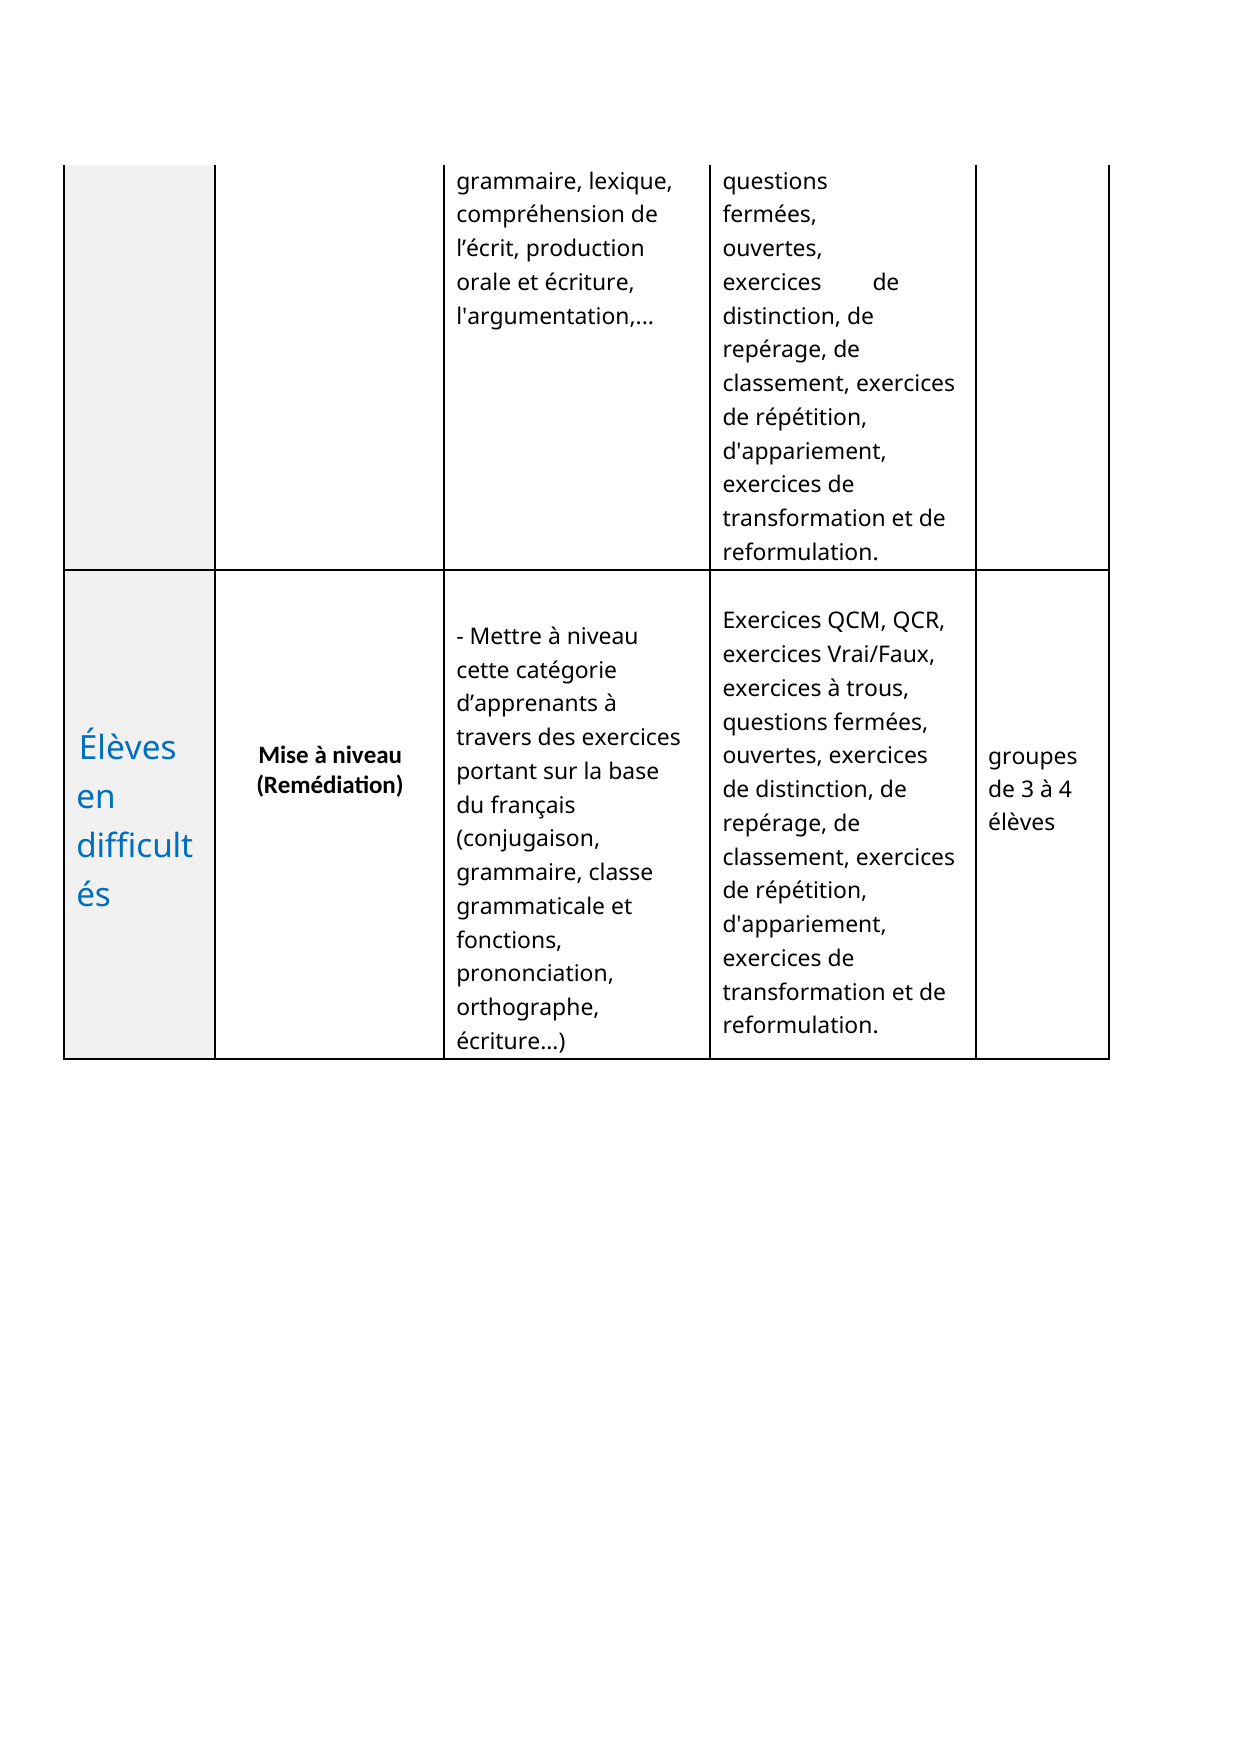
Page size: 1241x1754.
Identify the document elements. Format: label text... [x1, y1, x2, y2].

table_header [65, 165, 214, 569]
table_cell Exercices QCM, QCR, exercices Vrai/Faux, exercices à trous, questions fermées, ouvertes, exercices de distinction, de repérage, de classement, exercices de répétition, d'appariement, exercices de transformation et de reformulation. [711, 571, 975, 1058]
table_header grammaire, lexique, compréhension de l’écrit, production orale et écriture, l'argumentation,... [445, 165, 709, 569]
table_cell Mise à niveau (Remédiation) [216, 571, 443, 1058]
table_header [977, 165, 1108, 569]
table_cell - Mettre à niveau cette catégorie d’apprenants à travers des exercices portant sur la base du français (conjugaison, grammaire, classe grammaticale et fonctions, prononciation, orthographe, écriture…) [445, 571, 709, 1058]
table_header questions fermées, ouvertes, exercices de distinction, de repérage, de classement, exercices de répétition, d'appariement, exercices de transformation et de reformulation. [711, 165, 975, 569]
table_cell Élèves en difficultés [65, 571, 214, 1058]
table_header [216, 165, 443, 569]
table_cell groupes de 3 à 4 élèves [977, 571, 1108, 1058]
